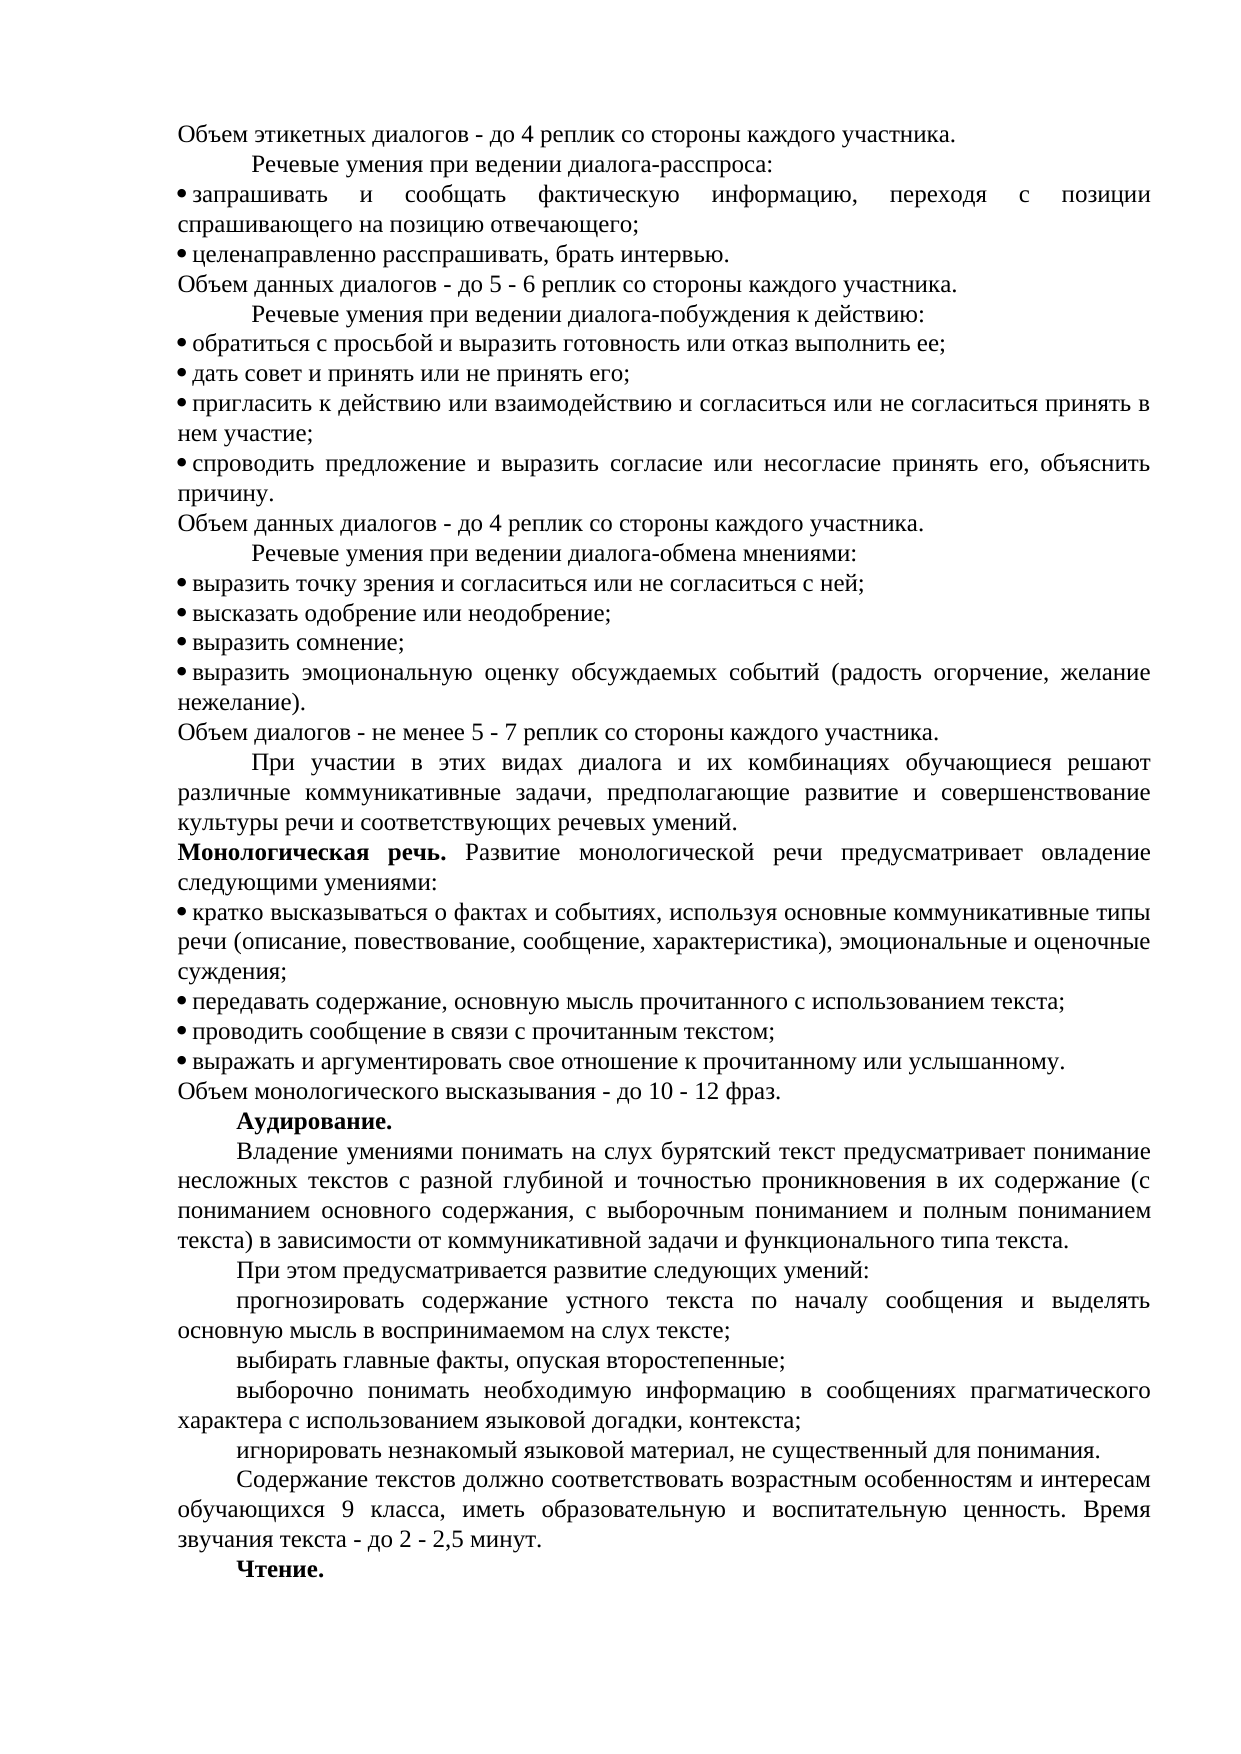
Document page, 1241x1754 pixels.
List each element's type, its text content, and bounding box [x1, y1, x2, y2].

text Владение умениями понимать на слух бурятский текст предусматривает понимание несложных текстов с разной глубиной и точностью проникновения в их содержание (с пониманием основного содержания, с выборочным пониманием и полным пониманием текста) в зависимости от коммуникативной задачи и функционального типа текста. [177, 1134, 1152, 1254]
list выражать и аргументировать свое отношение к прочитанному или услышанному. [177, 1045, 1152, 1075]
text При этом предусматривается развитие следующих умений: [177, 1254, 1152, 1284]
list выразить эмоциональную оценку обсуждаемых событий (радость огорчение, желание нежелание). [177, 656, 1152, 716]
list высказать одобрение или неодобрение; [177, 596, 1152, 626]
text При участии в этих видах диалога и их комбинациях обучающиеся решают различные коммуникативные задачи, предполагающие развитие и совершенствование культуры речи и соответствующих речевых умений. [177, 746, 1152, 836]
list целенаправленно расспрашивать, брать интервью. [177, 238, 1152, 268]
text Объем диалогов - не менее 5 - 7 реплик со стороны каждого участника. [177, 716, 1152, 746]
list кратко высказываться о фактах и событиях, используя основные коммуникативные типы речи (описание, повествование, сообщение, характеристика), эмоциональные и оценочные суждения; [177, 895, 1152, 985]
text выборочно понимать необходимую информацию в сообщениях прагматического характера с использованием языковой догадки, контекста; [177, 1374, 1152, 1433]
text Объем данных диалогов - до 4 реплик со стороны каждого участника. [177, 507, 1152, 537]
text Объем этикетных диалогов - до 4 реплик со стороны каждого участника. [177, 118, 1152, 148]
list выразить сомнение; [177, 626, 1152, 656]
list передавать содержание, основную мысль прочитанного с использованием текста; [177, 985, 1152, 1015]
text Содержание текстов должно соответствовать возрастным особенностям и интересам обучающихся 9 класса, иметь образовательную и воспитательную ценность. Время звучания текста - до 2 - 2,5 минут. [177, 1463, 1152, 1553]
text прогнозировать содержание устного текста по началу сообщения и выделять основную мысль в воспринимаемом на слух тексте; [177, 1284, 1152, 1344]
list дать совет и принять или не принять его; [177, 357, 1152, 387]
text Монологическая речь. Развитие монологической речи предусматривает овладение следующими умениями: [177, 836, 1152, 895]
text Чтение. [177, 1553, 1152, 1583]
text Аудирование. [177, 1105, 1152, 1134]
text Объем монологического высказывания - до 10 - 12 фраз. [177, 1075, 1152, 1105]
list спроводить предложение и выразить согласие или несогласие принять его, объяснить причину. [177, 447, 1152, 507]
list выразить точку зрения и согласиться или не согласиться с ней; [177, 567, 1152, 596]
list проводить сообщение в связи с прочитанным текстом; [177, 1015, 1152, 1045]
list запрашивать и сообщать фактическую информацию, переходя с позиции спрашивающего на позицию отвечающего; [177, 178, 1152, 238]
text выбирать главные факты, опуская второстепенные; [177, 1344, 1152, 1374]
text игнорировать незнакомый языковой материал, не существенный для понимания. [177, 1433, 1152, 1463]
text Объем данных диалогов - до 5 - 6 реплик со стороны каждого участника. [177, 268, 1152, 297]
list пригласить к действию или взаимодействию и согласиться или не согласиться принять в нем участие; [177, 387, 1152, 447]
text Речевые умения при ведении диалога-обмена мнениями: [177, 537, 1152, 567]
text Речевые умения при ведении диалога-побуждения к действию: [177, 297, 1152, 327]
text Речевые умения при ведении диалога-расспроса: [177, 148, 1152, 178]
list обратиться с просьбой и выразить готовность или отказ выполнить ее; [177, 327, 1152, 357]
